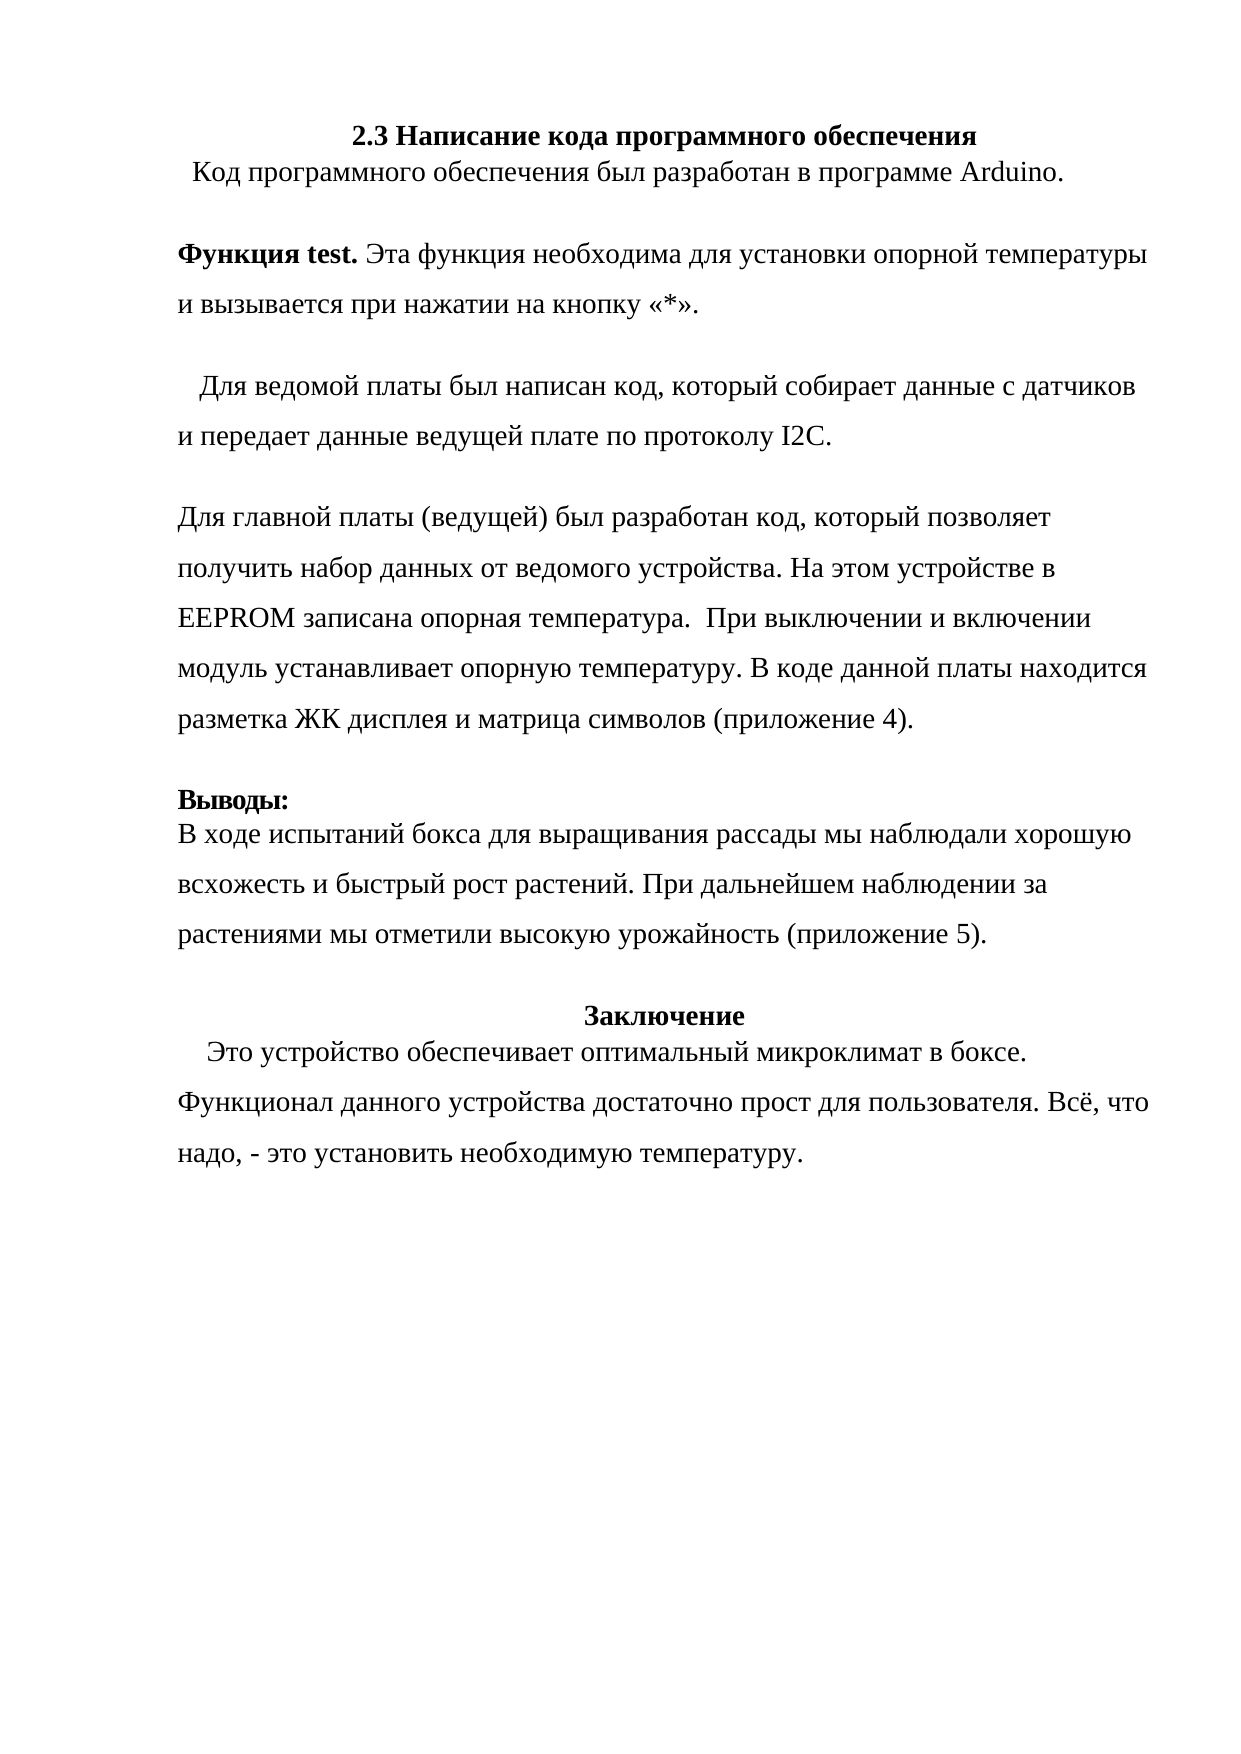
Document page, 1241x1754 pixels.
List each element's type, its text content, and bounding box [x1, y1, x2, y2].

text Это устройство обеспечивает оптимальный микроклимат в боксе. Функционал данного устройства достаточно прост для пользователя. Всё, что надо, - это установить необходимую температуру. [177, 1034, 1152, 1168]
text В ходе испытаний бокса для выращивания рассады мы наблюдали хорошую всхожесть и быстрый рост растений. При дальнейшем наблюдении за растениями мы отметили высокую урожайность (приложение 5). [177, 816, 1152, 950]
text Функция test. Эта функция необходима для установки опорной температуры и вызывается при нажатии на кнопку «*». [177, 236, 1152, 320]
text Для главной платы (ведущей) был разработан код, который позволяет получить набор данных от ведомого устройства. На этом устройстве в EEPROM записана опорная температура. При выключении и включении модуль устанавливает опорную температуру. В коде данной платы находится разметка ЖК дисплея и матрица символов (приложение 4). [177, 499, 1152, 734]
subtitle Заключение [177, 998, 1152, 1032]
subtitle 2.3 Написание кода программного обеспечения [177, 118, 1152, 152]
title Выводы: [177, 782, 1152, 816]
text Код программного обеспечения был разработан в программе Arduino. [177, 154, 1152, 188]
text Для ведомой платы был написан код, который собирает данные с датчиков и передает данные ведущей плате по протоколу I2C. [177, 368, 1152, 452]
